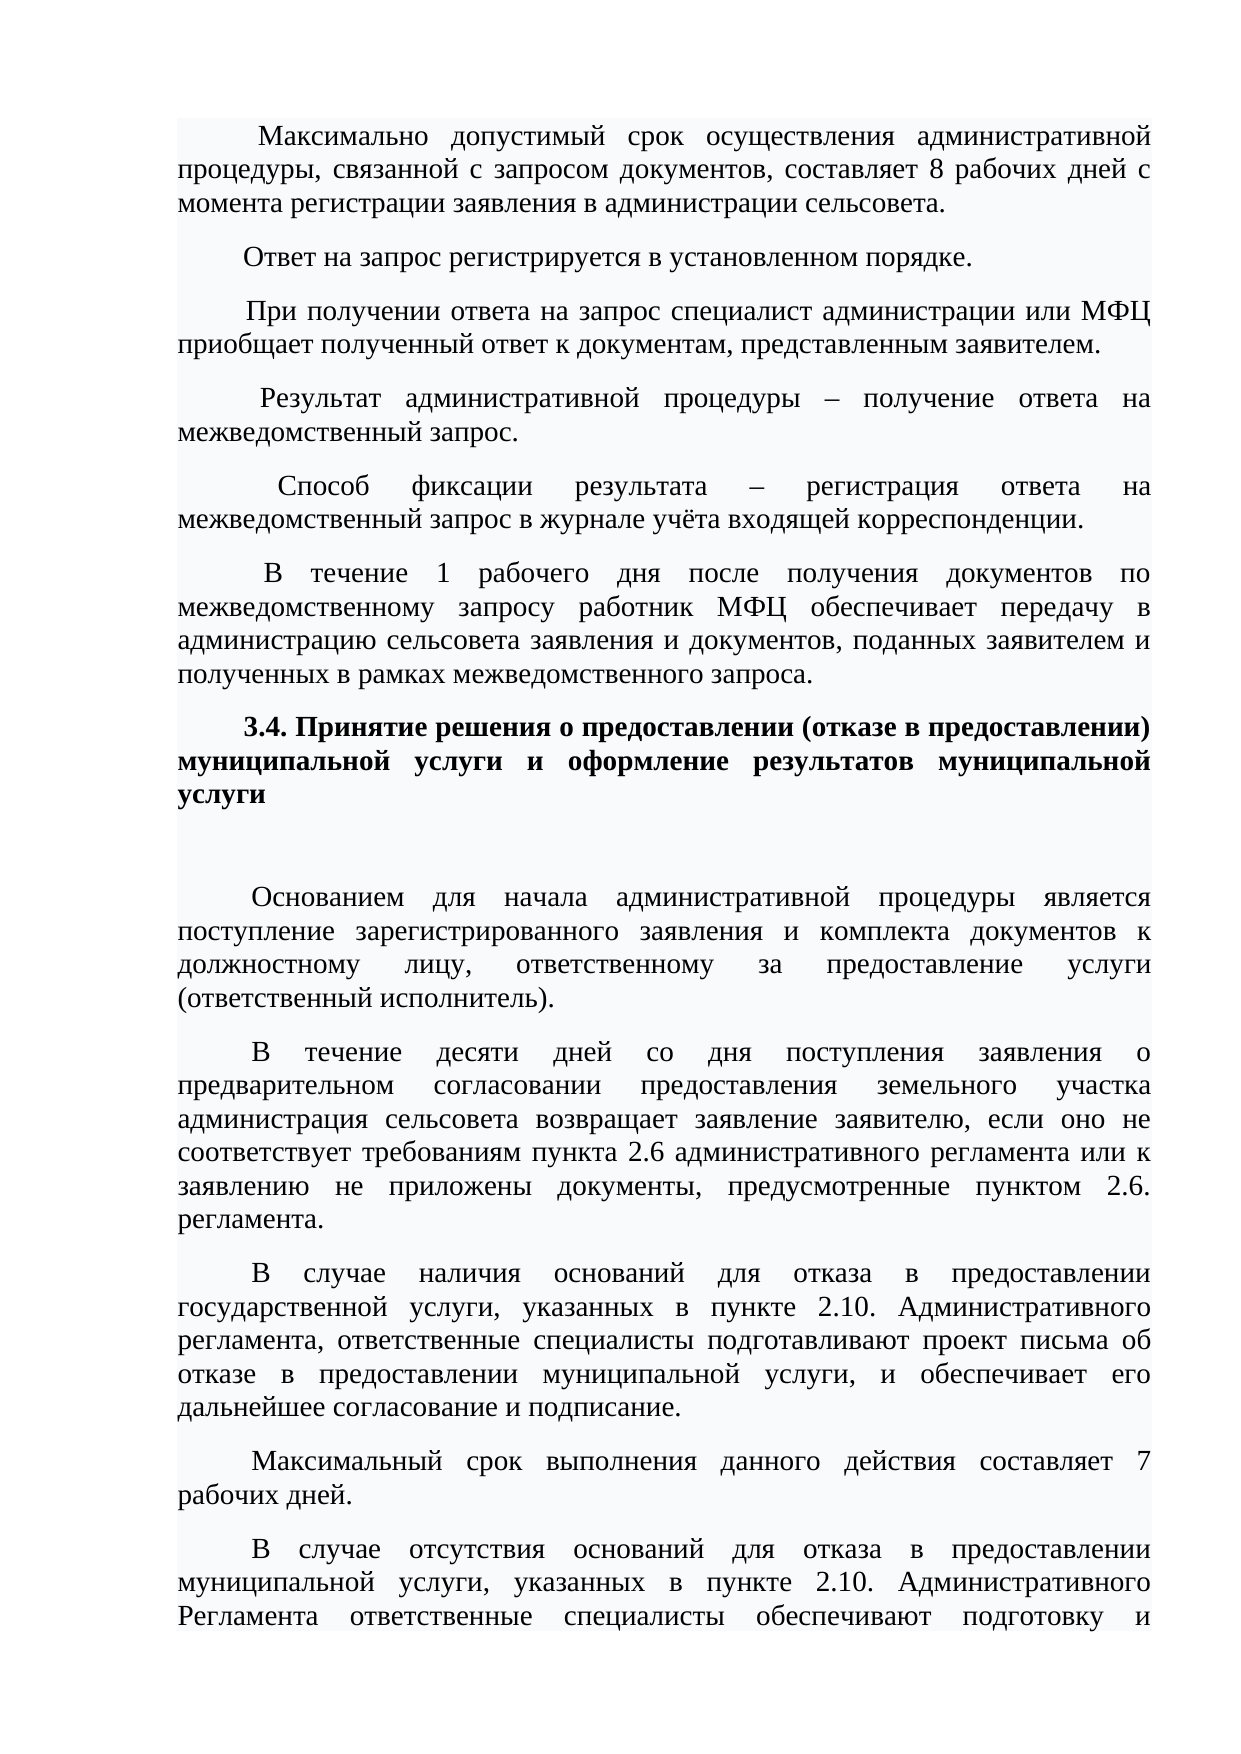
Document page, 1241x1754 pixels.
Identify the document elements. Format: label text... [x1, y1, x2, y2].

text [177, 1531, 1152, 1631]
text В течение десяти дней со дня поступления заявления о предварительном согласовании предоставления земельного участка администрация сельсовета возвращает заявление заявителю, если оно не соответствует требованиям пункта 2.6 административного регламента или к заявлению не приложены документы, предусмотренные пунктом 2.6. регламента. [177, 1034, 1152, 1235]
text Максимально допустимый срок осуществления административной процедуры, связанной с запросом документов, составляет 8 рабочих дней с момента регистрации заявления в администрации сельсовета. [177, 118, 1152, 219]
text В случае наличия оснований для отказа в предоставлении государственной услуги, указанных в пункте 2.10. Административного регламента, ответственные специалисты подготавливают проект письма об отказе в предоставлении муниципальной услуги, и обеспечивает его дальнейшее согласование и подписание. [177, 1255, 1152, 1423]
text Результат административной процедуры – получение ответа на межведомственный запрос. [177, 380, 1152, 447]
text Максимальный срок выполнения данного действия составляет 7 рабочих дней. [177, 1443, 1152, 1510]
text Способ фиксации результата – регистрация ответа на межведомственный запрос в журнале учёта входящей корреспонденции. [177, 468, 1152, 535]
text Ответ на запрос регистрируется в установленном порядке. [177, 239, 1152, 273]
text При получении ответа на запрос специалист администрации или МФЦ приобщает полученный ответ к документам, представленным заявителем. [177, 293, 1152, 360]
text В течение 1 рабочего дня после получения документов по межведомственному запросу работник МФЦ обеспечивает передачу в администрацию сельсовета заявления и документов, поданных заявителем и полученных в рамках межведомственного запроса. [177, 555, 1152, 689]
text Основанием для начала административной процедуры является поступление зарегистрированного заявления и комплекта документов к должностному лицу, ответственному за предоставление услуги (ответственный исполнитель). [177, 879, 1152, 1013]
text 3.4. Принятие решения о предоставлении (отказе в предоставлении) муниципальной услуги и оформление результатов муниципальной услуги [177, 709, 1152, 810]
